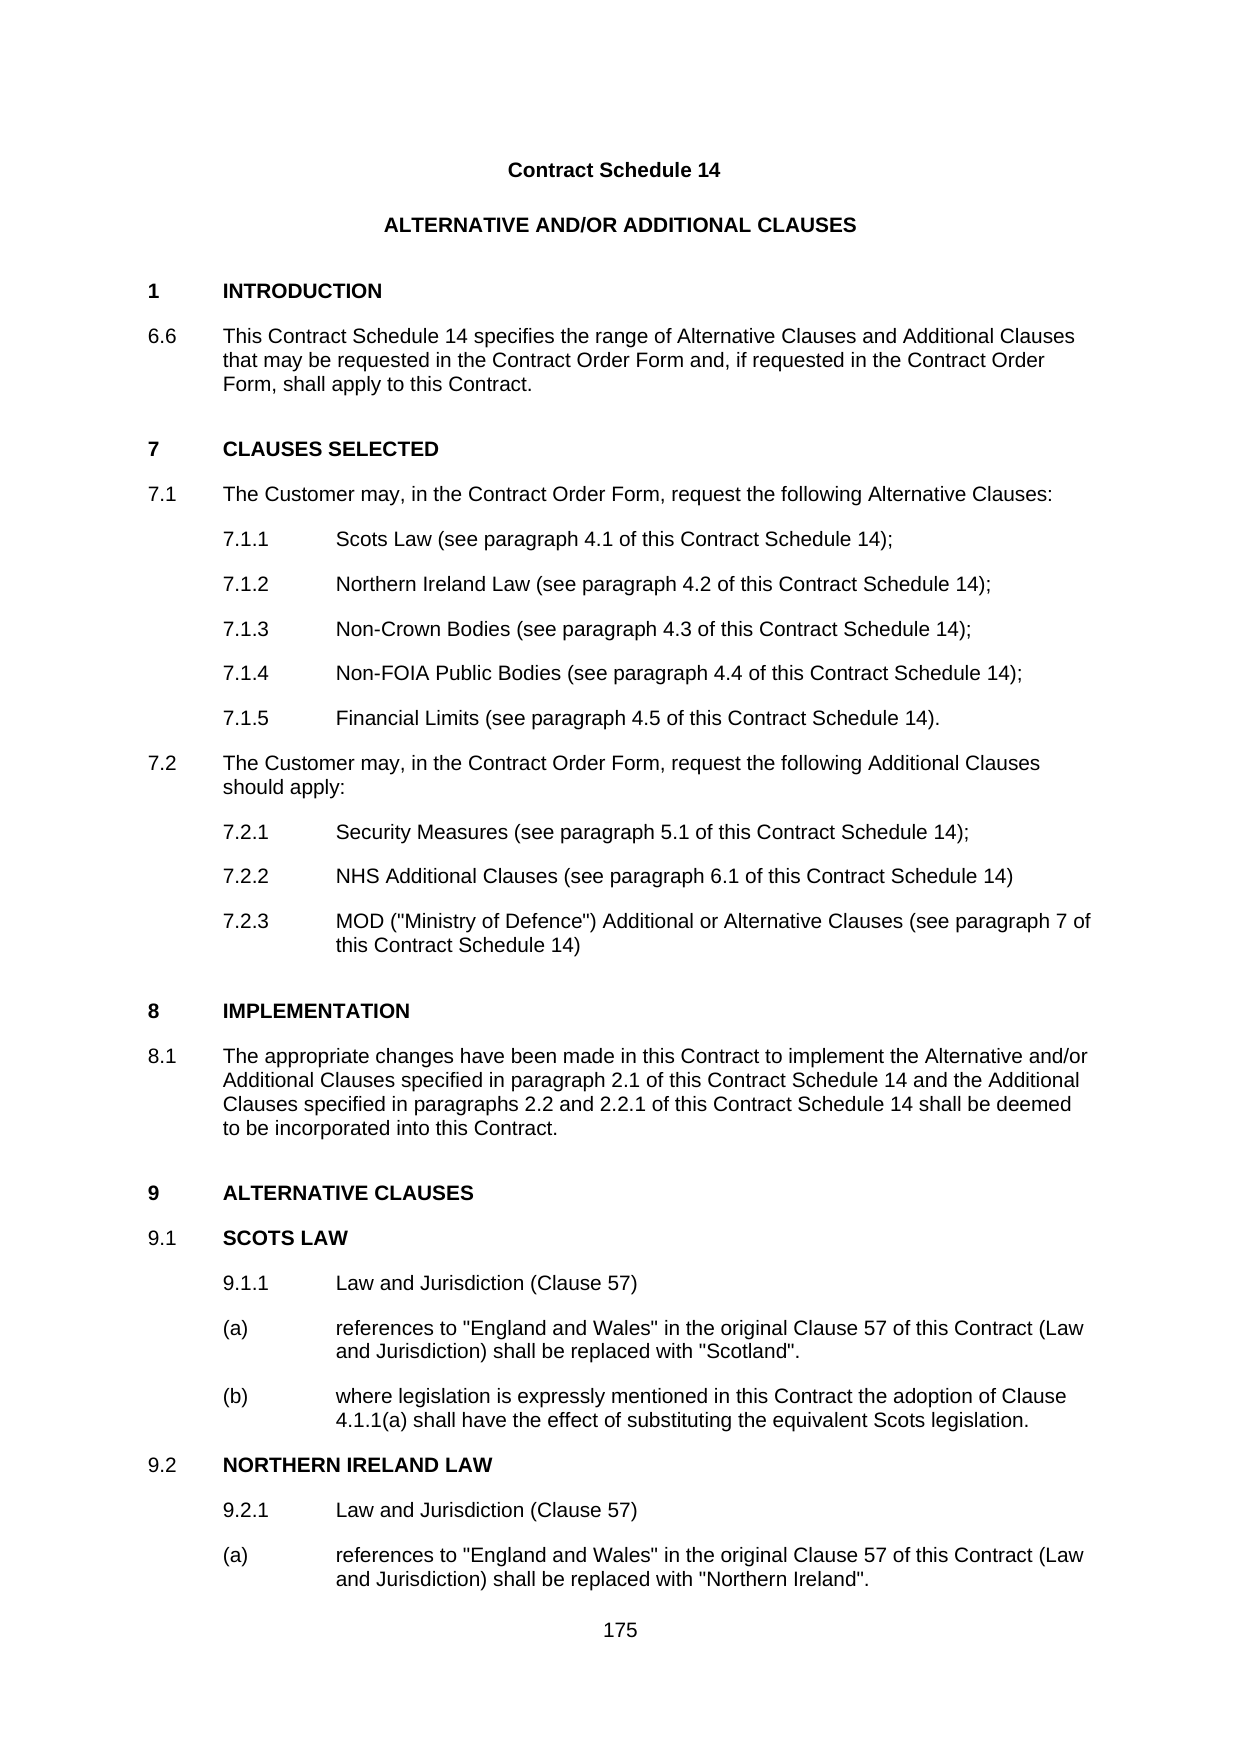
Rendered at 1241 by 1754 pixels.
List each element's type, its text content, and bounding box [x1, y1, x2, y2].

list CLAUSES SELECTED [148, 437, 1092, 461]
list Northern Ireland Law (see paragraph 4.2 of this Contract Schedule 14); [223, 572, 1092, 596]
list Non-Crown Bodies (see paragraph 4.3 of this Contract Schedule 14); [223, 616, 1092, 640]
list Scots Law (see paragraph 4.1 of this Contract Schedule 14); [223, 527, 1092, 551]
list Security Measures (see paragraph 5.1 of this Contract Schedule 14); [223, 819, 1092, 843]
list Law and Jurisdiction (Clause 57) [223, 1498, 1092, 1522]
list references to "England and Wales" in the original Clause 57 of this Contract (Law and Jurisdiction) shall be replaced with "Scotland". [223, 1315, 1092, 1363]
list This Contract Schedule 14 specifies the range of Alternative Clauses and Additional Clauses that may be requested in the Contract Order Form and, if requested in the Contract Order Form, shall apply to this Contract. [148, 324, 1092, 396]
list ALTERNATIVE CLAUSES [148, 1181, 1092, 1205]
list The Customer may, in the Contract Order Form, request the following Additional Clauses should apply: [148, 751, 1092, 799]
list The appropriate changes have been made in this Contract to implement the Alternative and/or Additional Clauses specified in paragraph 2.1 of this Contract Schedule 14 and the Additional Clauses specified in paragraphs 2.2 and 2.2.1 of this Contract Schedule 14 shall be deemed to be incorporated into this Contract. [148, 1043, 1092, 1139]
list Law and Jurisdiction (Clause 57) [223, 1271, 1092, 1294]
list NORTHERN IRELAND LAW [148, 1453, 1092, 1477]
list IMPLEMENTATION [148, 999, 1092, 1023]
list Non-FOIA Public Bodies (see paragraph 4.4 of this Contract Schedule 14); [223, 661, 1092, 685]
list MOD ("Ministry of Defence") Additional or Alternative Clauses (see paragraph 7 of this Contract Schedule 14) [223, 909, 1092, 957]
list The Customer may, in the Contract Order Form, request the following Alternative Clauses: [148, 482, 1092, 506]
list references to "England and Wales" in the original Clause 57 of this Contract (Law and Jurisdiction) shall be replaced with "Northern Ireland". [223, 1542, 1092, 1590]
list Financial Limits (see paragraph 4.5 of this Contract Schedule 14). [223, 706, 1092, 730]
list NHS Additional Clauses (see paragraph 6.1 of this Contract Schedule 14) [223, 864, 1092, 888]
list SCOTS LAW [148, 1226, 1092, 1250]
list where legislation is expressly mentioned in this Contract the adoption of Clause 4.1.1(a) shall have the effect of substituting the equivalent Scots legislation. [223, 1384, 1092, 1432]
list INTRODUCTION [148, 279, 1092, 303]
text ALTERNATIVE AND/OR ADDITIONAL CLAUSES [148, 213, 1092, 237]
